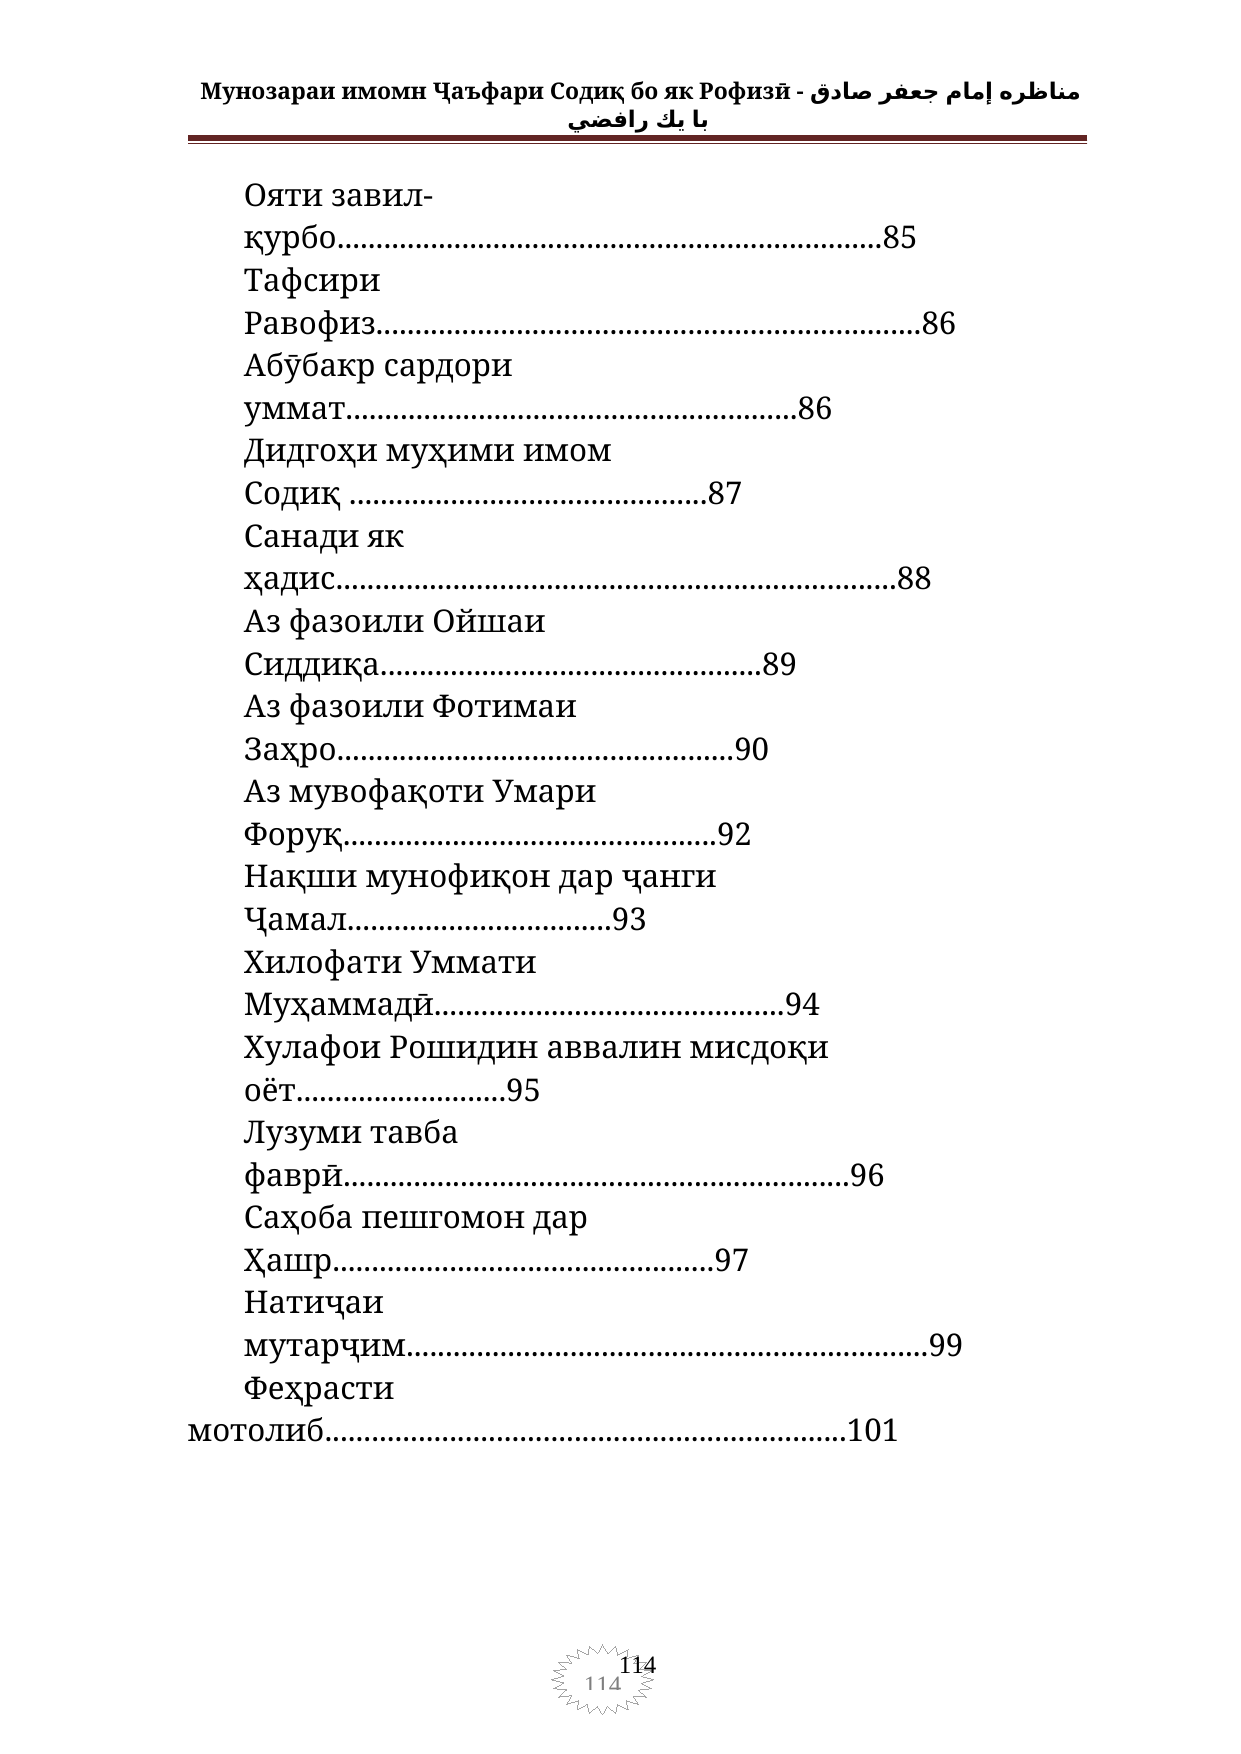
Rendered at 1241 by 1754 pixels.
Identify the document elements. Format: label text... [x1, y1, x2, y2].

text Хулафои Рошидин аввалин мисдоқи оёт...........................95 [244, 1025, 1087, 1110]
text Натиҷаи мутарҷим...................................................................99 [244, 1281, 1087, 1366]
text Аз мувофақоти Умари Форуқ................................................92 [244, 769, 1087, 854]
text Дидгоҳи муҳими имом Содиқ ..............................................87 [244, 428, 1087, 514]
text Саҳоба пешгомон дар Ҳашр.................................................97 [244, 1195, 1087, 1281]
text Абӯбакр сардори уммат..........................................................86 [244, 343, 1087, 428]
text Нақши мунофиқон дар ҷанги Ҷамал..................................93 [244, 854, 1087, 940]
text Тафсири Равофиз......................................................................86 [244, 258, 1087, 343]
text Хилофати Уммати Муҳаммадӣ.............................................94 [244, 940, 1087, 1025]
text Лузуми тавба фаврӣ.................................................................96 [244, 1110, 1087, 1195]
text Аз фазоили Фотимаи Заҳро...................................................90 [244, 684, 1087, 769]
text Феҳрасти мотолиб...................................................................101 [187, 1366, 1087, 1451]
text Ояти завил-қурбо......................................................................85 [244, 173, 1087, 258]
text Санади як ҳадис........................................................................88 [244, 514, 1087, 599]
text Аз фазоили Ойшаи Сиддиқа.................................................89 [244, 599, 1087, 684]
